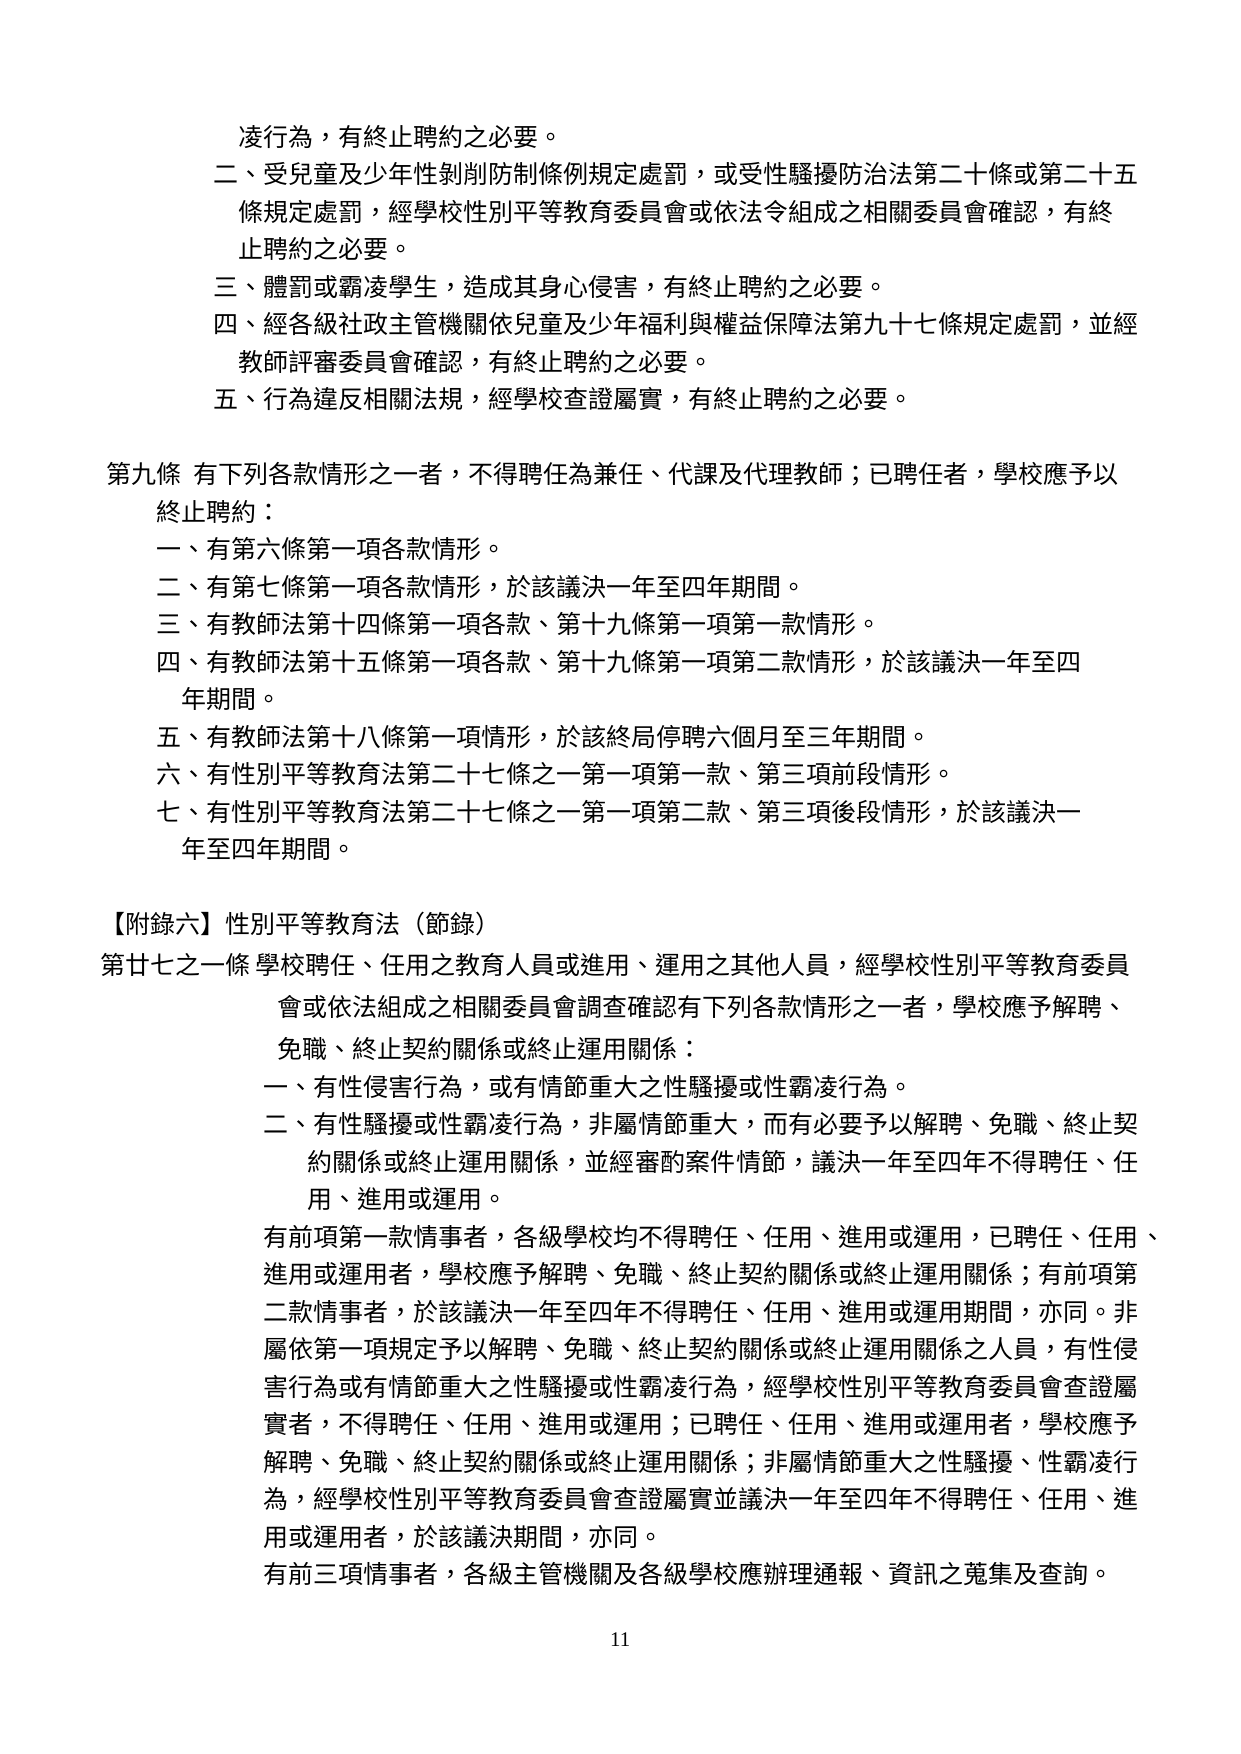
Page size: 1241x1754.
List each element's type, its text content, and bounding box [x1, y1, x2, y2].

text 終止聘約： [100, 491, 1140, 529]
text 一、有性侵害行為，或有情節重大之性騷擾或性霸凌行為。 [248, 1066, 1140, 1104]
text 有前三項情事者，各級主管機關及各級學校應辦理通報、資訊之蒐集及查詢。 [218, 1554, 1140, 1591]
text 一、有第六條第一項各款情形。 [100, 529, 1140, 566]
text 五、行為違反相關法規，經學校查證屬實，有終止聘約之必要。 [100, 379, 1140, 416]
text 六、有性別平等教育法第二十七條之一第一項第一款、第三項前段情形。 [100, 754, 1140, 791]
text 第廿七之一條 學校聘任、任用之教育人員或進用、運用之其他人員，經學校性別平等教育委員會或依法組成之相關委員會調查確認有下列各款情形之一者，學校應予解聘、免職、終止契約關係或終止運用關係： [101, 941, 1140, 1066]
text 五、有教師法第十八條第一項情形，於該終局停聘六個月至三年期間。 [100, 716, 1140, 754]
text 有前項第一款情事者，各級學校均不得聘任、任用、進用或運用，已聘任、任用、進用或運用者，學校應予解聘、免職、終止契約關係或終止運用關係；有前項第二款情事者，於該議決一年至四年不得聘任、任用、進用或運用期間，亦同。非屬依第一項規定予以解聘、免職、終止契約關係或終止運用關係之人員，有性侵害行為或有情節重大之性騷擾或性霸凌行為，經學校性別平等教育委員會查證屬實者，不得聘任、任用、進用或運用；已聘任、任用、進用或運用者，學校應予解聘、免職、終止契約關係或終止運用關係；非屬情節重大之性騷擾、性霸凌行為，經學校性別平等教育委員會查證屬實並議決一年至四年不得聘任、任用、進用或運用者，於該議決期間，亦同。 [263, 1216, 1140, 1554]
text 止聘約之必要。 [100, 229, 1140, 266]
text 三、有教師法第十四條第一項各款、第十九條第一項第一款情形。 [100, 604, 1140, 641]
text 【附錄六】性別平等教育法（節錄） [100, 904, 1140, 941]
text 凌行為，有終止聘約之必要。 [100, 116, 1140, 154]
text 年至四年期間。 [100, 829, 1140, 866]
text 四、有教師法第十五條第一項各款、第十九條第一項第二款情形，於該議決一年至四 [100, 641, 1140, 679]
text 二、有性騷擾或性霸凌行為，非屬情節重大，而有必要予以解聘、免職、終止契約關係或終止運用關係，並經審酌案件情節，議決一年至四年不得聘任、任用、進用或運用。 [263, 1104, 1140, 1216]
text 第九條 有下列各款情形之一者，不得聘任為兼任、代課及代理教師；已聘任者，學校應予以 [100, 454, 1140, 491]
text 三、體罰或霸凌學生，造成其身心侵害，有終止聘約之必要。 [100, 266, 1140, 304]
text 七、有性別平等教育法第二十七條之一第一項第二款、第三項後段情形，於該議決一 [100, 791, 1140, 829]
text 教師評審委員會確認，有終止聘約之必要。 [100, 341, 1140, 379]
text 年期間。 [100, 679, 1140, 716]
text 二、受兒童及少年性剝削防制條例規定處罰，或受性騷擾防治法第二十條或第二十五 [100, 154, 1140, 191]
text 條規定處罰，經學校性別平等教育委員會或依法令組成之相關委員會確認，有終 [100, 191, 1140, 229]
text 四、經各級社政主管機關依兒童及少年福利與權益保障法第九十七條規定處罰，並經 [100, 304, 1140, 341]
text 二、有第七條第一項各款情形，於該議決一年至四年期間。 [100, 566, 1140, 604]
